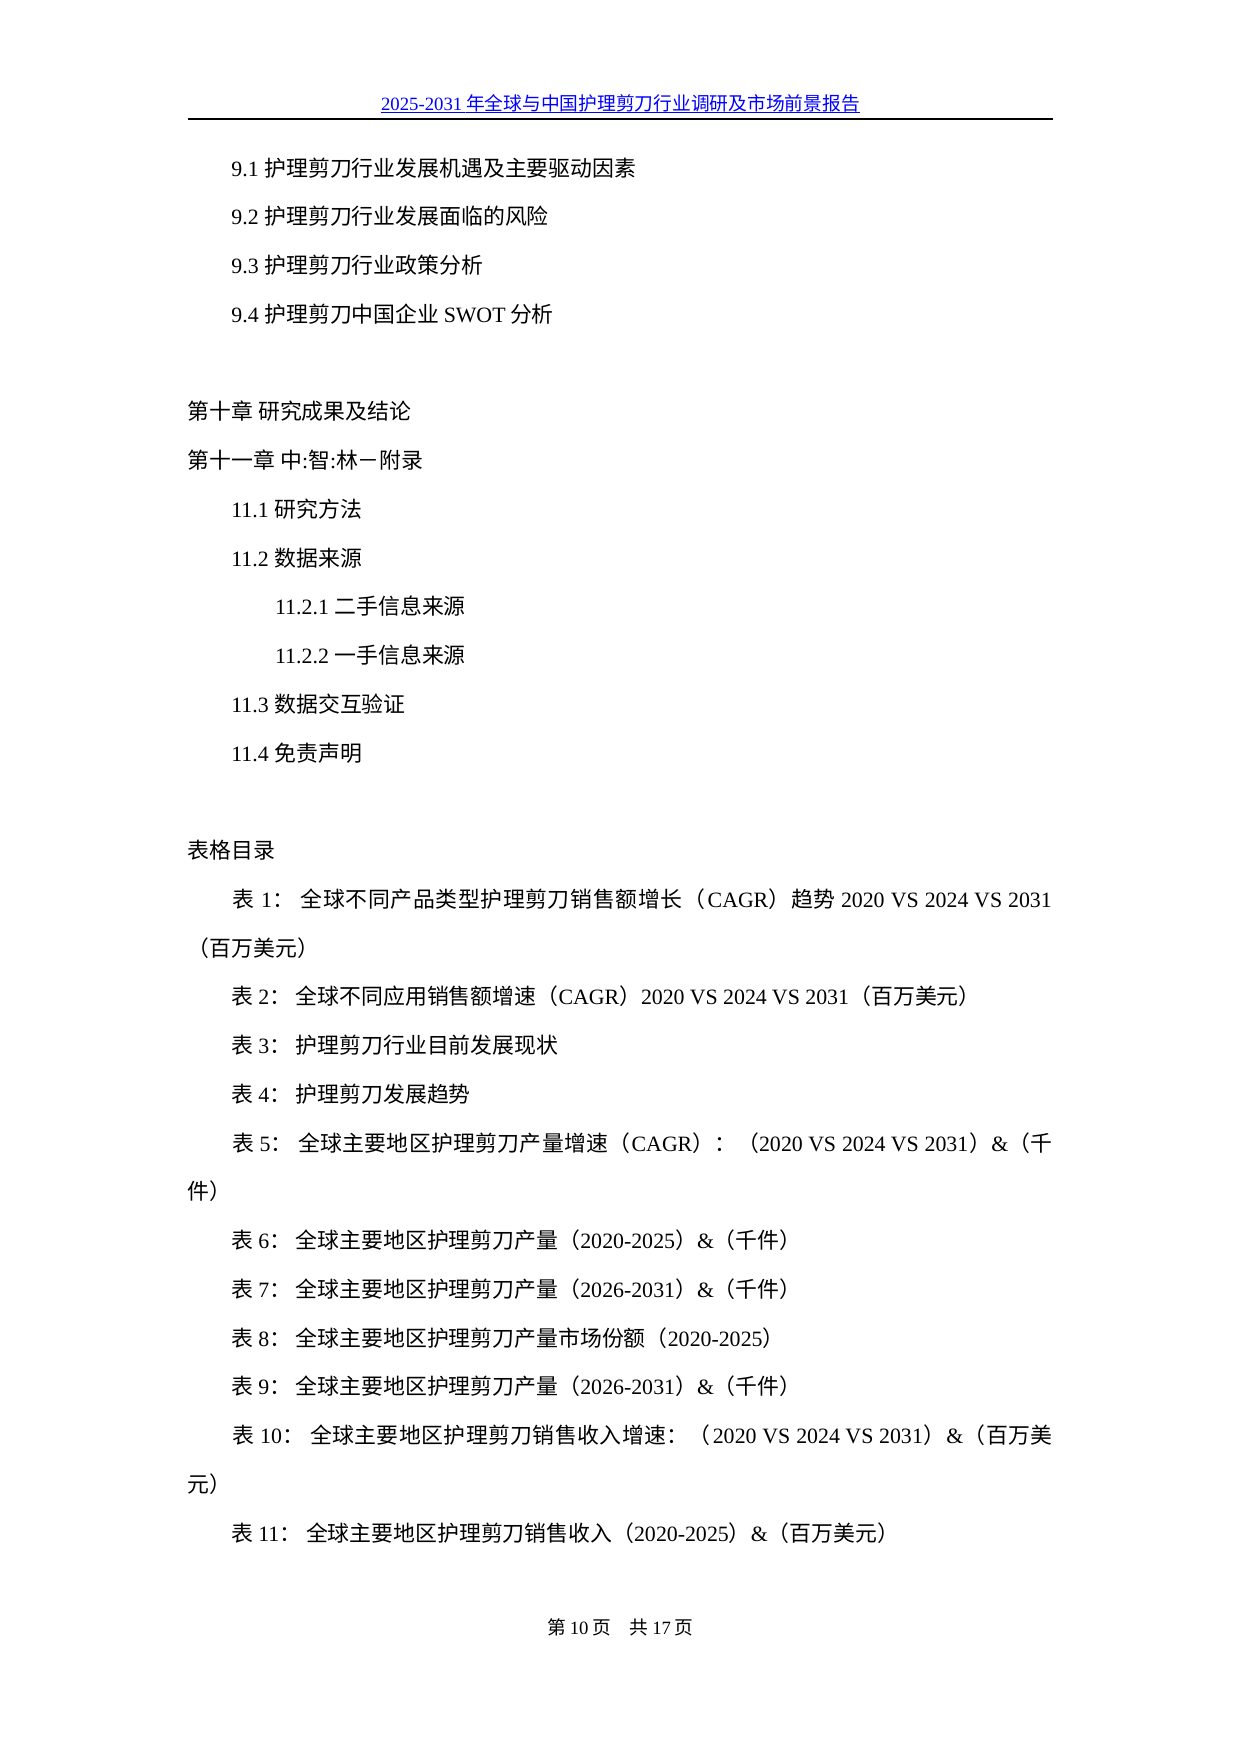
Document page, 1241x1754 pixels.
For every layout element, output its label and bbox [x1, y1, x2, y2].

text [187, 150, 1053, 1548]
